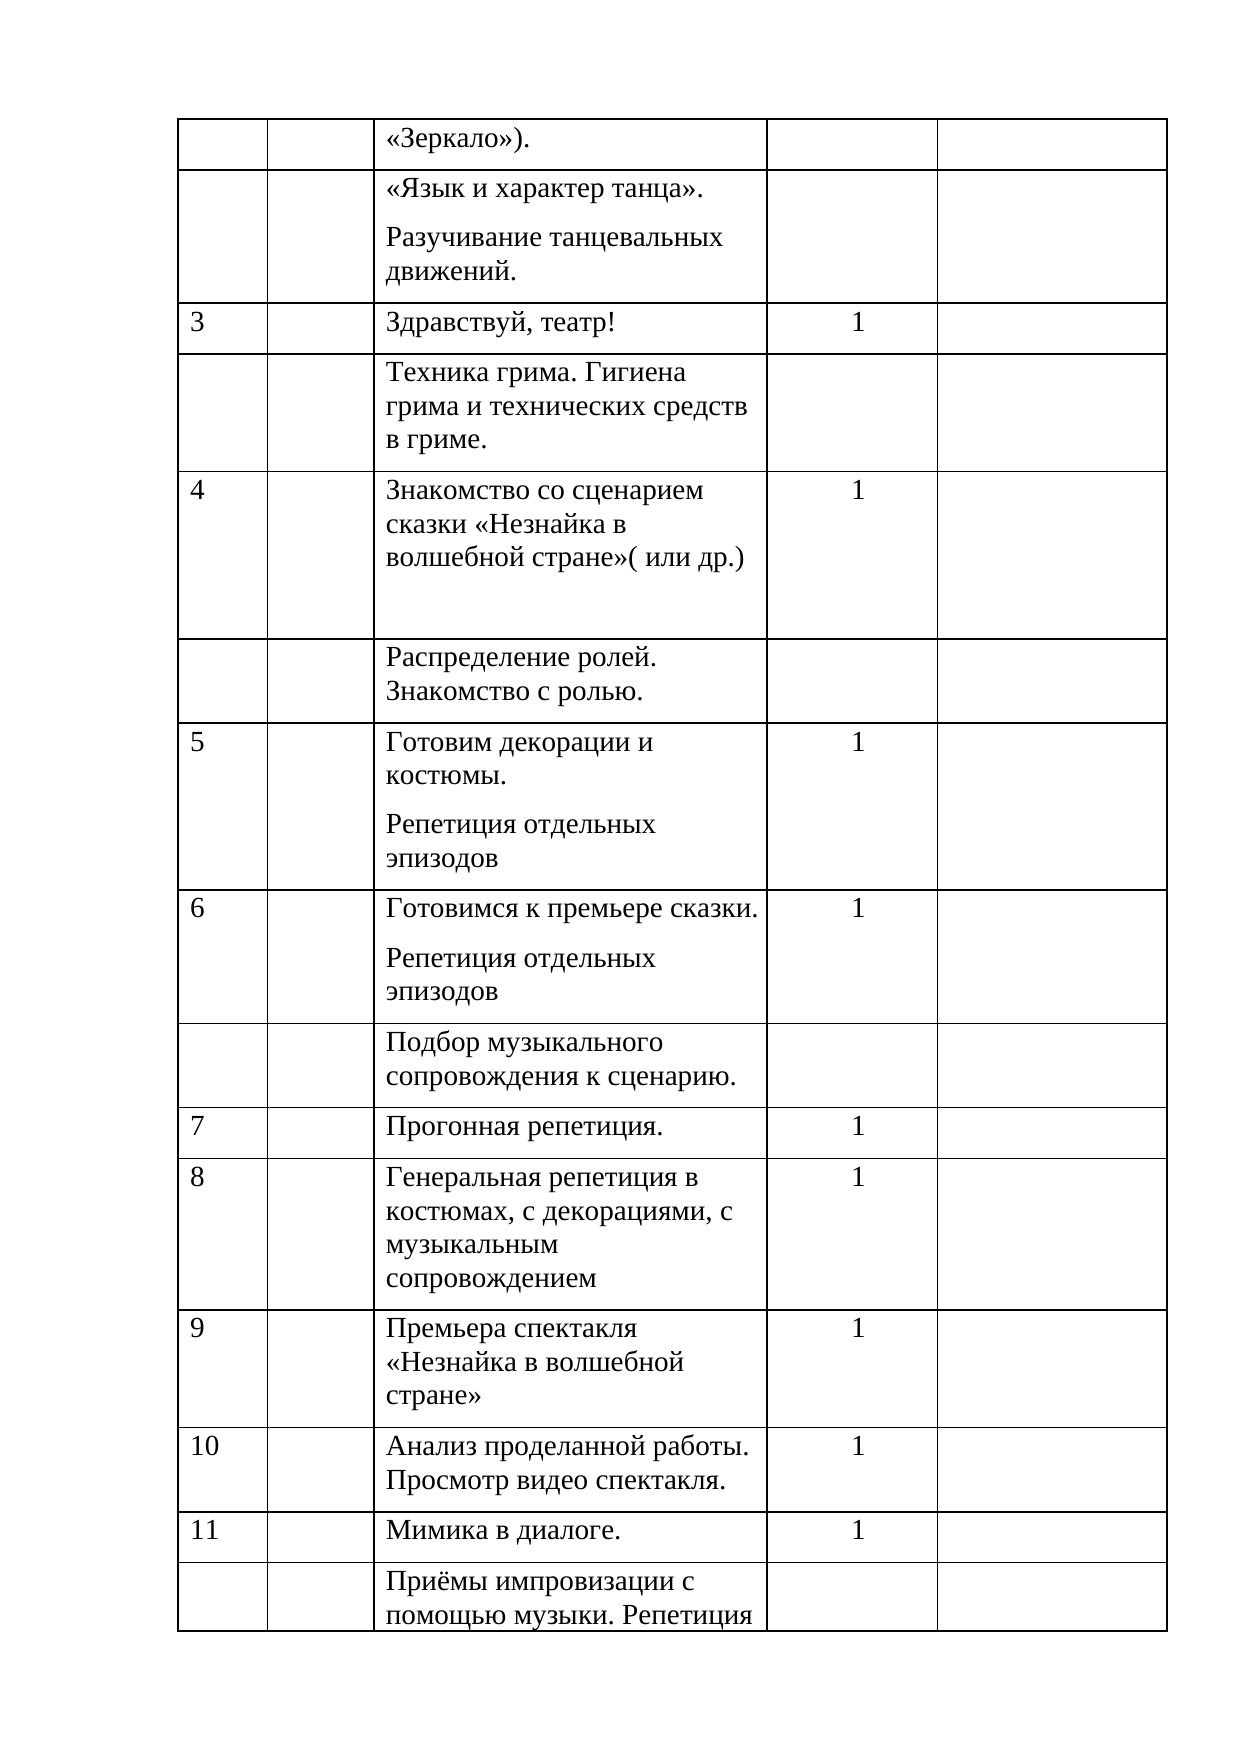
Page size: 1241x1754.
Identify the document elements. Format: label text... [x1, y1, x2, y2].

table_cell [938, 1108, 1166, 1157]
table_cell [179, 1024, 267, 1107]
table_cell [768, 1563, 937, 1630]
table_cell [938, 355, 1166, 471]
table_cell [268, 304, 373, 353]
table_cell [375, 1563, 766, 1630]
table_cell 1 [768, 891, 937, 1022]
table_cell 1 [768, 1513, 937, 1562]
table_cell 3 [179, 304, 267, 353]
table_cell [268, 640, 373, 722]
table_cell Анализ проделанной работы. Просмотр видео спектакля. [375, 1428, 766, 1511]
table_cell [938, 1428, 1166, 1511]
table_cell [938, 1513, 1166, 1562]
table_cell 1 [768, 724, 937, 889]
table_cell [938, 891, 1166, 1022]
table_cell [179, 171, 267, 302]
table_cell 1 [768, 1311, 937, 1427]
table_cell 2 [179, 120, 267, 169]
table_cell [938, 304, 1166, 353]
table_cell 10 [179, 1428, 267, 1511]
table_cell [938, 640, 1166, 722]
table_cell [268, 472, 373, 638]
table_cell [938, 1159, 1166, 1309]
table_cell 6 [179, 891, 267, 1022]
table_cell [179, 355, 267, 471]
table_cell [268, 120, 373, 169]
table_cell Здравствуй, театр! [375, 304, 766, 353]
table_cell [179, 1563, 267, 1630]
table_cell [268, 1024, 373, 1107]
table_cell 8 [179, 1159, 267, 1309]
table_cell [268, 891, 373, 1022]
table_cell Техника грима. Гигиена грима и технических средств в гриме. [375, 355, 766, 471]
table_cell 1 [768, 120, 937, 169]
table_cell [268, 1108, 373, 1157]
table_cell [268, 724, 373, 889]
table_cell 1 [768, 304, 937, 353]
table_cell «Язык и характер танца». Разучивание танцевальных движений. [375, 171, 766, 302]
table_cell 5 [179, 724, 267, 889]
table_cell [768, 640, 937, 722]
table_cell Премьера спектакля «Незнайка в волшебной стране» [375, 1311, 766, 1427]
table_cell [268, 355, 373, 471]
table_cell [768, 171, 937, 302]
table_cell [938, 1311, 1166, 1427]
table_cell Подбор музыкального сопровождения к сценарию. [375, 1024, 766, 1107]
table_cell [938, 724, 1166, 889]
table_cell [375, 120, 766, 169]
table_cell 1 [768, 1108, 937, 1157]
table_cell 9 [179, 1311, 267, 1427]
table_cell 4 [179, 472, 267, 638]
table_cell Готовим декорации и костюмы. Репетиция отдельных эпизодов [375, 724, 766, 889]
table_cell [768, 355, 937, 471]
table_cell [268, 1428, 373, 1511]
table_cell [938, 171, 1166, 302]
table_cell [268, 1159, 373, 1309]
table_cell [768, 1024, 937, 1107]
table_cell [268, 171, 373, 302]
table_cell Знакомство со сценарием сказки «Незнайка в волшебной стране»( или др.) [375, 472, 766, 638]
table_cell [268, 1563, 373, 1630]
table_cell 1 [768, 1159, 937, 1309]
table_cell [179, 640, 267, 722]
table_cell Генеральная репетиция в костюмах, с декорациями, с музыкальным сопровождением [375, 1159, 766, 1309]
table_cell [268, 1513, 373, 1562]
table_cell 7 [179, 1108, 267, 1157]
table_cell Мимика в диалоге. [375, 1513, 766, 1562]
table_cell 11 [179, 1513, 267, 1562]
table_cell [268, 1311, 373, 1427]
table_cell 1 [768, 1428, 937, 1511]
table_cell 1 [768, 472, 937, 638]
table_cell [938, 1024, 1166, 1107]
table_cell [938, 120, 1166, 169]
table_cell [938, 1563, 1166, 1630]
table_cell Готовимся к премьере сказки. Репетиция отдельных эпизодов [375, 891, 766, 1022]
table_cell Распределение ролей. Знакомство с ролью. [375, 640, 766, 722]
table_cell [938, 472, 1166, 638]
table_cell Прогонная репетиция. [375, 1108, 766, 1157]
